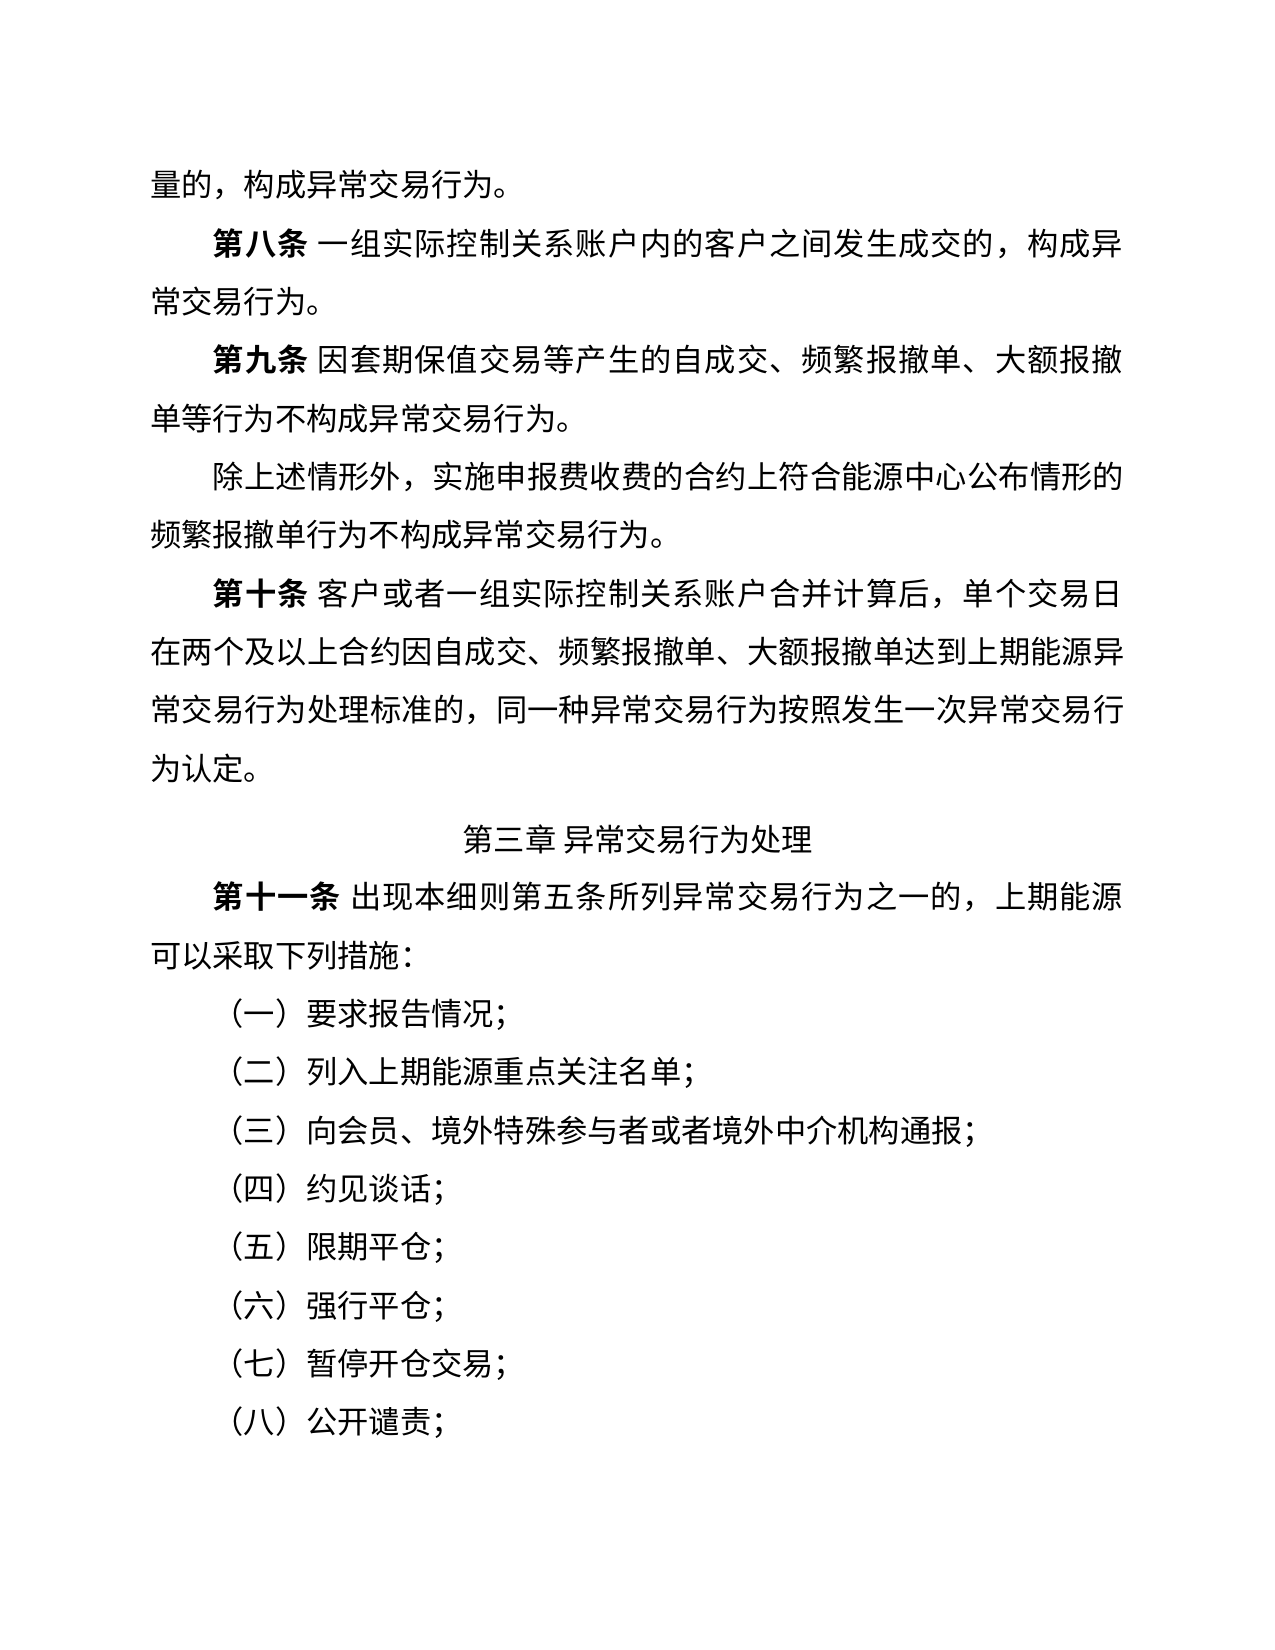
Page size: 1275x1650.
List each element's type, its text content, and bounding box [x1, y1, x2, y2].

text 除上述情形外，实施申报费收费的合约上符合能源中心公布情形的频繁报撤单行为不构成异常交易行为。 [150, 442, 1125, 558]
text 第九条 因套期保值交易等产生的自成交、频繁报撤单、大额报撤单等行为不构成异常交易行为。 [150, 325, 1125, 442]
text （五）限期平仓； [150, 1212, 1125, 1270]
text （三）向会员、境外特殊参与者或者境外中介机构通报； [150, 1095, 1125, 1154]
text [150, 150, 1125, 208]
text （二）列入上期能源重点关注名单； [150, 1037, 1125, 1095]
text （七）暂停开仓交易； [150, 1329, 1125, 1387]
text （一）要求报告情况； [150, 979, 1125, 1037]
text （八）公开谴责； [150, 1387, 1125, 1445]
text 第十条 客户或者一组实际控制关系账户合并计算后，单个交易日在两个及以上合约因自成交、频繁报撤单、大额报撤单达到上期能源异常交易行为处理标准的，同一种异常交易行为按照发生一次异常交易行为认定。 [150, 558, 1125, 792]
text 第三章 异常交易行为处理 [150, 808, 1125, 862]
text 第十一条 出现本细则第五条所列异常交易行为之一的，上期能源可以采取下列措施： [150, 862, 1125, 979]
text 第八条 一组实际控制关系账户内的客户之间发生成交的，构成异常交易行为。 [150, 208, 1125, 325]
text （六）强行平仓； [150, 1270, 1125, 1329]
text （四）约见谈话； [150, 1154, 1125, 1212]
